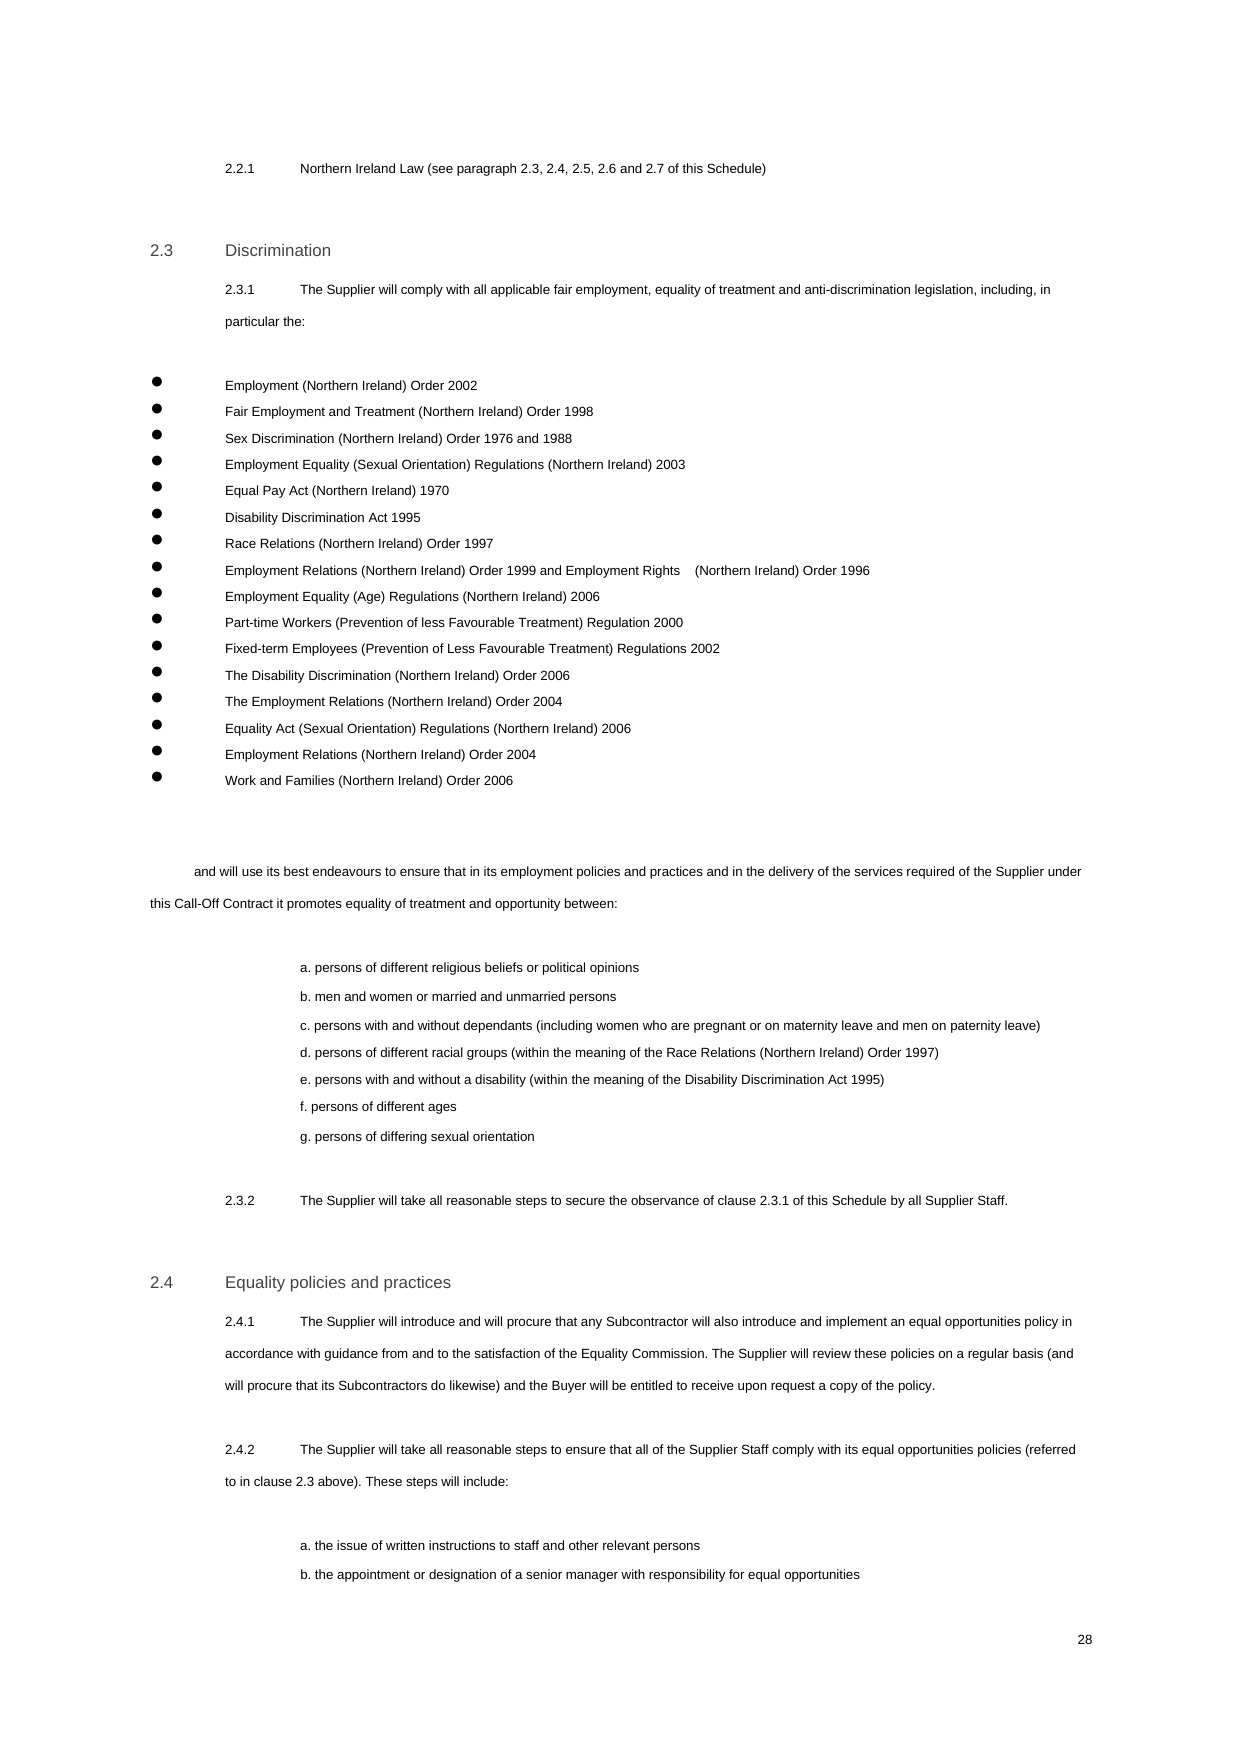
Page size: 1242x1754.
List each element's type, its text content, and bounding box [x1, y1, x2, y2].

text 2.2.1 Northern Ireland Law (see paragraph 2.3, 2.4, 2.5, 2.6 and 2.7 of this Schedule) [225, 150, 1090, 176]
list Race Relations (Northern Ireland) Order 1997 [150, 525, 1090, 552]
list Part-time Workers (Prevention of less Favourable Treatment) Regulation 2000 [150, 604, 1090, 631]
list The Disability Discrimination (Northern Ireland) Order 2006 [150, 657, 1090, 683]
list Employment (Northern Ireland) Order 2002 [150, 367, 1090, 393]
text g. persons of differing sexual orientation [225, 1118, 1090, 1144]
text a. persons of different religious beliefs or political opinions [225, 949, 1090, 975]
text 2.3.1 The Supplier will comply with all applicable fair employment, equality of treatment and anti-discrimination legislation, including, in particular the: [225, 271, 1090, 329]
text f. persons of different ages [225, 1088, 1090, 1115]
subtitle 2.3 Discrimination [150, 226, 1092, 260]
list Equality Act (Sexual Orientation) Regulations (Northern Ireland) 2006 [150, 710, 1090, 736]
list Work and Families (Northern Ireland) Order 2006 [150, 762, 1090, 789]
list Fair Employment and Treatment (Northern Ireland) Order 1998 [150, 393, 1090, 420]
text b. the appointment or designation of a senior manager with responsibility for equal opportunities [300, 1556, 1090, 1582]
text e. persons with and without a disability (within the meaning of the Disability Discrimination Act 1995) [300, 1061, 1090, 1088]
list Employment Equality (Age) Regulations (Northern Ireland) 2006 [150, 578, 1090, 604]
list The Employment Relations (Northern Ireland) Order 2004 [150, 683, 1090, 710]
list Employment Relations (Northern Ireland) Order 1999 and Employment Rights (Northern Ireland) Order 1996 [150, 552, 1090, 578]
list Equal Pay Act (Northern Ireland) 1970 [150, 472, 1090, 499]
text d. persons of different racial groups (within the meaning of the Race Relations (Northern Ireland) Order 1997) [300, 1034, 1090, 1061]
list Fixed-term Employees (Prevention of Less Favourable Treatment) Regulations 2002 [150, 631, 1090, 657]
text b. men and women or married and unmarried persons [225, 978, 1090, 1004]
text 2.3.2 The Supplier will take all reasonable steps to secure the observance of clause 2.3.1 of this Schedule by all Supplier Staff. [225, 1182, 1090, 1208]
list Sex Discrimination (Northern Ireland) Order 1976 and 1988 [150, 420, 1090, 446]
list Employment Relations (Northern Ireland) Order 2004 [150, 736, 1090, 762]
text a. the issue of written instructions to staff and other relevant persons [225, 1527, 1090, 1553]
subtitle 2.4 Equality policies and practices [150, 1258, 1092, 1292]
list Employment Equality (Sexual Orientation) Regulations (Northern Ireland) 2003 [150, 446, 1090, 472]
text c. persons with and without dependants (including women who are pregnant or on maternity leave and men on paternity leave) [300, 1007, 1090, 1034]
text 2.4.2 The Supplier will take all reasonable steps to ensure that all of the Supplier Staff comply with its equal opportunities policies (referred to in clause 2.3 above). These steps will include: [225, 1431, 1090, 1489]
list Disability Discrimination Act 1995 [150, 499, 1090, 525]
text 2.4.1 The Supplier will introduce and will procure that any Subcontractor will also introduce and implement an equal opportunities policy in accordance with guidance from and to the satisfaction of the Equality Commission. The Supplier will review these policies on a regular basis (and will procure that its Subcontractors do likewise) and the Buyer will be entitled to receive upon request a copy of the policy. [225, 1303, 1090, 1393]
text and will use its best endeavours to ensure that in its employment policies and practices and in the delivery of the services required of the Supplier under this Call-Off Contract it promotes equality of treatment and opportunity between: [150, 853, 1090, 911]
